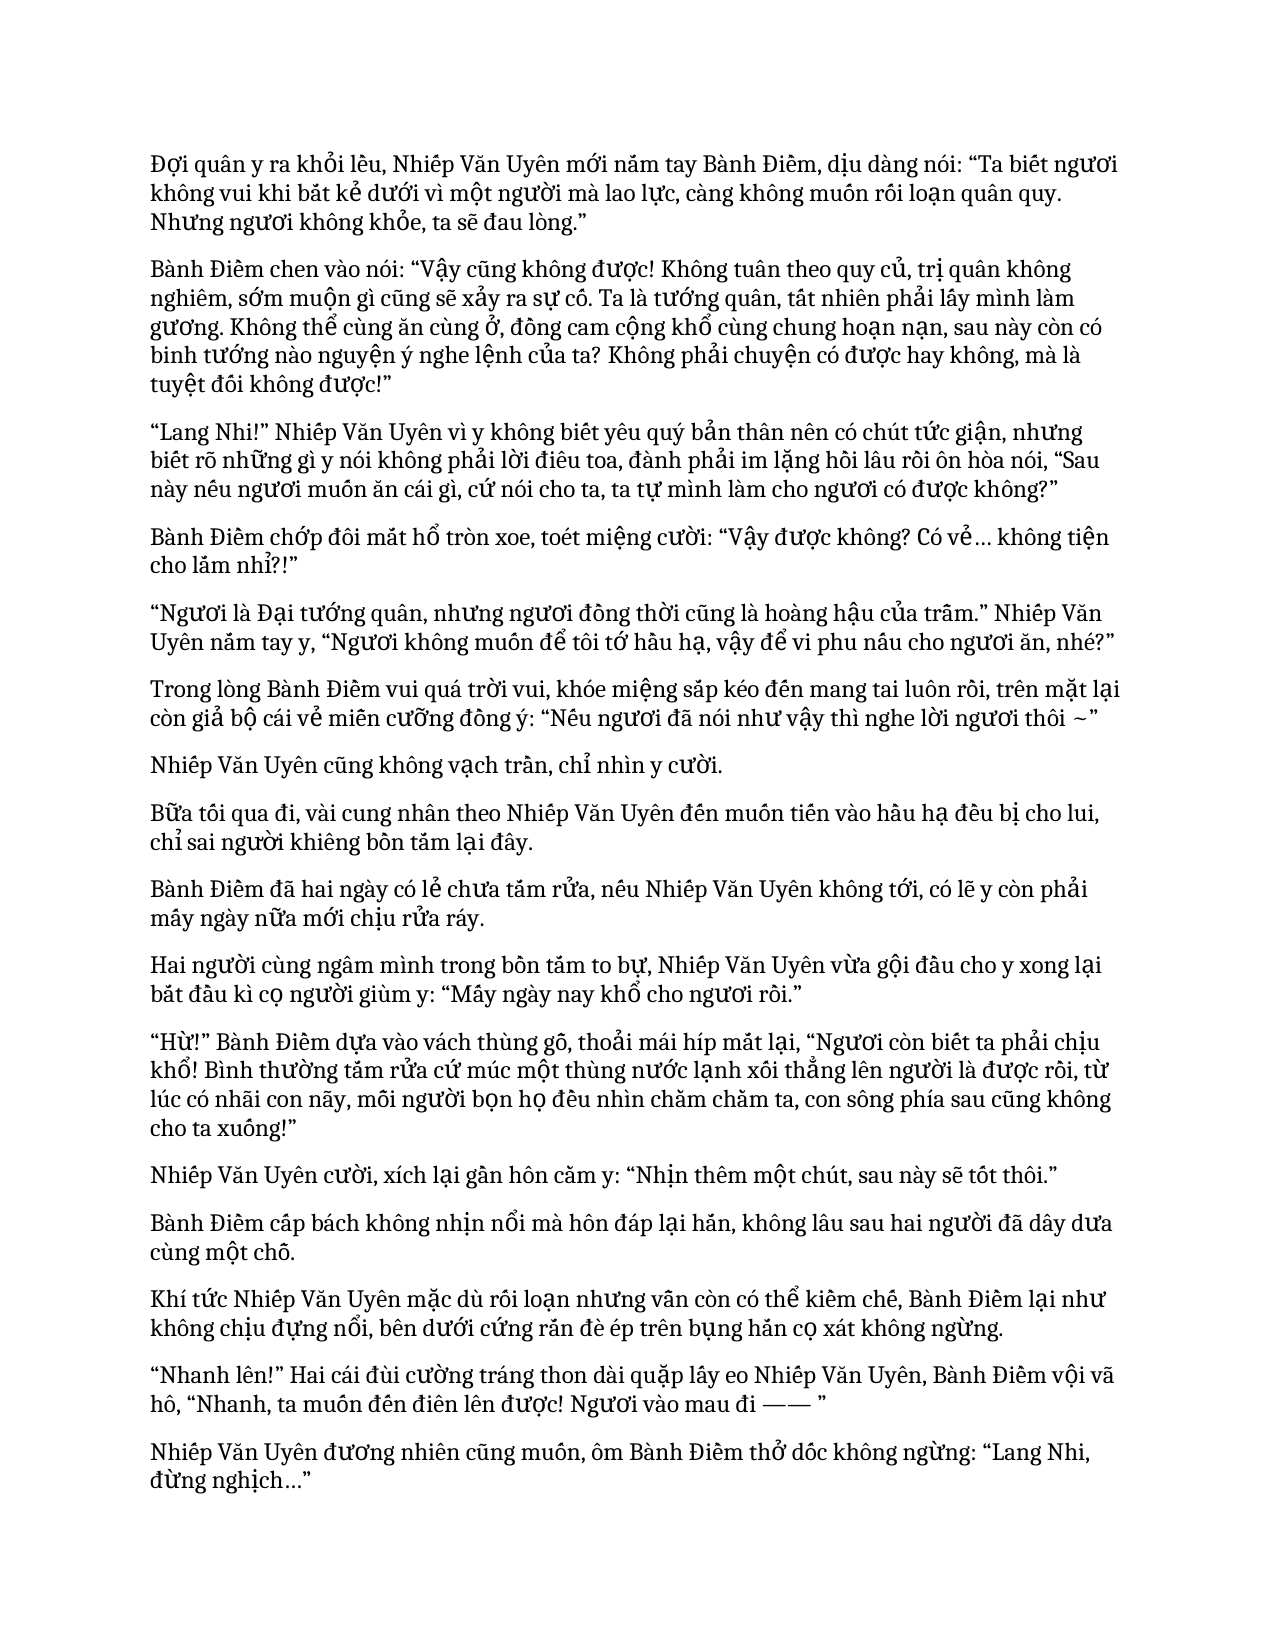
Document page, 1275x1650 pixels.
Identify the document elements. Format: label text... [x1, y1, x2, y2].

text “Nhanh lên!” Hai cái đùi cường tráng thon dài quặp lấy eo Nhiếp Văn Uyên, Bành Điềm vội vã hô, “Nhanh, ta muốn đến điên lên được! Ngươi vào mau đi —— ” [150, 1361, 1125, 1419]
text Bữa tối qua đi, vài cung nhân theo Nhiếp Văn Uyên đến muốn tiến vào hầu hạ đều bị cho lui, chỉ sai người khiêng bồn tắm lại đây. [150, 799, 1125, 856]
text “Hừ!” Bành Điềm dựa vào vách thùng gỗ, thoải mái híp mắt lại, “Ngươi còn biết ta phải chịu khổ! Bình thường tắm rửa cứ múc một thùng nước lạnh xối thẳng lên người là được rồi, từ lúc có nhãi con nãy, mỗi người bọn họ đều nhìn chằm chằm ta, con sông phía sau cũng không cho ta xuống!” [150, 1027, 1125, 1142]
text Bành Điềm đã hai ngày có lẻ chưa tắm rửa, nếu Nhiếp Văn Uyên không tới, có lẽ y còn phải mấy ngày nữa mới chịu rửa ráy. [150, 875, 1125, 932]
text Bành Điềm chớp đôi mắt hổ tròn xoe, toét miệng cười: “Vậy được không? Có vẻ… không tiện cho lắm nhỉ?!” [150, 522, 1125, 580]
text Khí tức Nhiếp Văn Uyên mặc dù rối loạn nhưng vẫn còn có thể kiềm chế, Bành Điềm lại như không chịu đựng nổi, bên dưới cứng rắn đè ép trên bụng hắn cọ xát không ngừng. [150, 1285, 1125, 1342]
text Trong lòng Bành Điềm vui quá trời vui, khóe miệng sắp kéo đến mang tai luôn rồi, trên mặt lại còn giả bộ cái vẻ miễn cưỡng đồng ý: “Nếu ngươi đã nói như vậy thì nghe lời ngươi thôi ~” [150, 675, 1125, 732]
text Hai người cùng ngâm mình trong bồn tắm to bự, Nhiếp Văn Uyên vừa gội đầu cho y xong lại bắt đầu kì cọ người giùm y: “Mấy ngày nay khổ cho ngươi rồi.” [150, 951, 1125, 1009]
text “Ngươi là Đại tướng quân, nhưng ngươi đồng thời cũng là hoàng hậu của trẫm.” Nhiếp Văn Uyên nắm tay y, “Ngươi không muốn để tôi tớ hầu hạ, vậy để vi phu nấu cho ngươi ăn, nhé?” [150, 599, 1125, 656]
text Bành Điềm chen vào nói: “Vậy cũng không được! Không tuân theo quy củ, trị quân không nghiêm, sớm muộn gì cũng sẽ xảy ra sự cố. Ta là tướng quân, tất nhiên phải lấy mình làm gương. Không thể cùng ăn cùng ở, đồng cam cộng khổ cùng chung hoạn nạn, sau này còn có binh tướng nào nguyện ý nghe lệnh của ta? Không phải chuyện có được hay không, mà là tuyệt đối không được!” [150, 255, 1125, 399]
text “Lang Nhi!” Nhiếp Văn Uyên vì y không biết yêu quý bản thân nên có chút tức giận, nhưng biết rõ những gì y nói không phải lời điêu toa, đành phải im lặng hồi lâu rồi ôn hòa nói, “Sau này nếu ngươi muốn ăn cái gì, cứ nói cho ta, ta tự mình làm cho ngươi có được không?” [150, 417, 1125, 504]
text Bành Điềm cấp bách không nhịn nổi mà hôn đáp lại hắn, không lâu sau hai người đã dây dưa cùng một chỗ. [150, 1209, 1125, 1266]
text Nhiếp Văn Uyên cười, xích lại gần hôn cằm y: “Nhịn thêm một chút, sau này sẽ tốt thôi.” [150, 1161, 1125, 1190]
text Nhiếp Văn Uyên cũng không vạch trần, chỉ nhìn y cười. [150, 751, 1125, 780]
text Đợi quân y ra khỏi lều, Nhiếp Văn Uyên mới nắm tay Bành Điềm, dịu dàng nói: “Ta biết ngươi không vui khi bắt kẻ dưới vì một người mà lao lực, càng không muốn rối loạn quân quy. Nhưng ngươi không khỏe, ta sẽ đau lòng.” [150, 150, 1125, 236]
text Nhiếp Văn Uyên đương nhiên cũng muốn, ôm Bành Điềm thở dốc không ngừng: “Lang Nhi, đừng nghịch…” [150, 1437, 1125, 1495]
